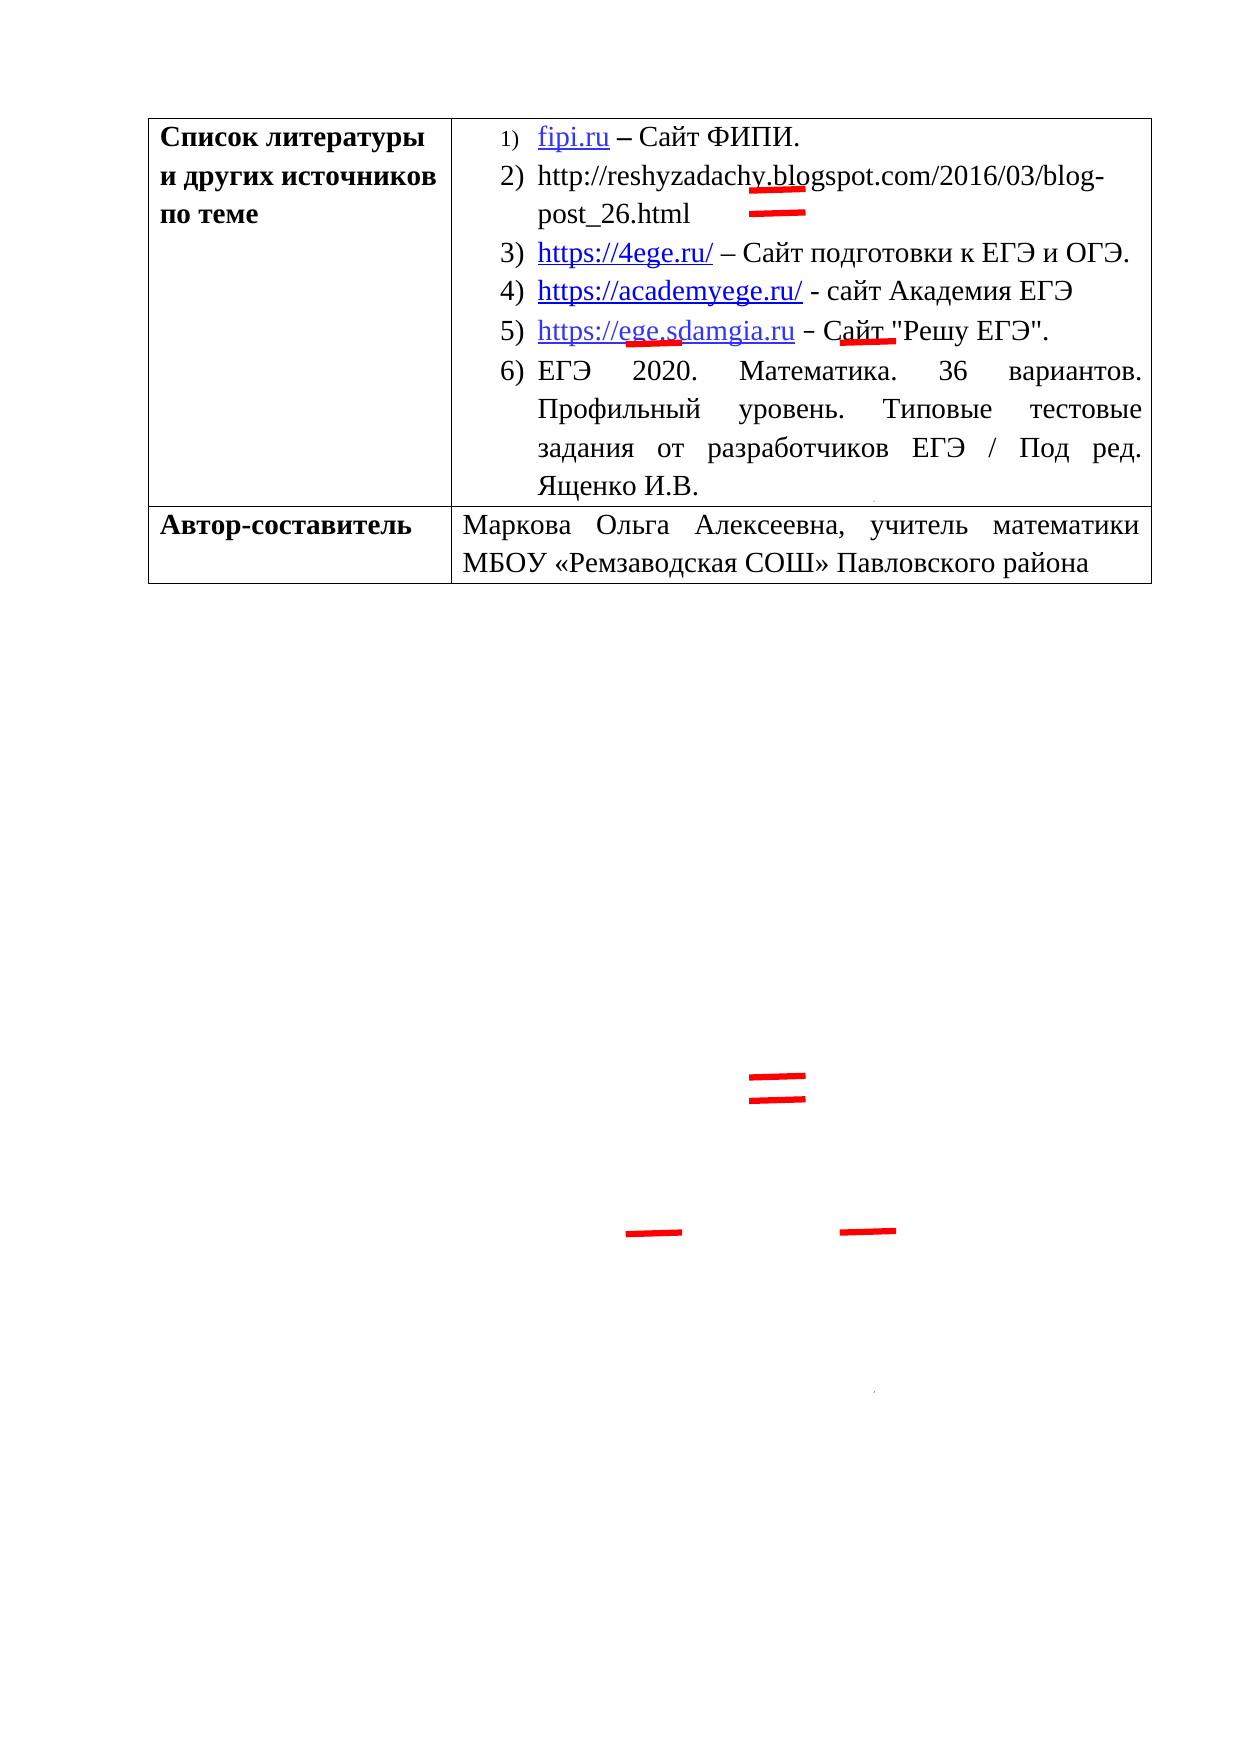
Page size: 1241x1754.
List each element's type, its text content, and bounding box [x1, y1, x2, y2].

table_cell Маркова Ольга Алексеевна, учитель математики МБОУ «Ремзаводская СОШ» Павловского района [452, 507, 1151, 583]
table_cell Автор-составитель [149, 507, 451, 583]
table_cell Список литературы и других источников по теме [149, 119, 451, 506]
table_cell fipi.ru – Сайт ФИПИ. http://reshyzadachy.blogspot.com/2016/03/blog-post_26.html https://4ege.ru/ – Сайт подготовки к ЕГЭ и ОГЭ. https://academyege.ru/ - сайт Академия ЕГЭ https://ege.sdamgia.ru – Сайт "Решу ЕГЭ". ЕГЭ 2020. Математика. 36 вариантов. Профильный уровень. Типовые тестовые задания от разработчиков ЕГЭ / Под ред. Ященко И.В. [452, 119, 1151, 506]
